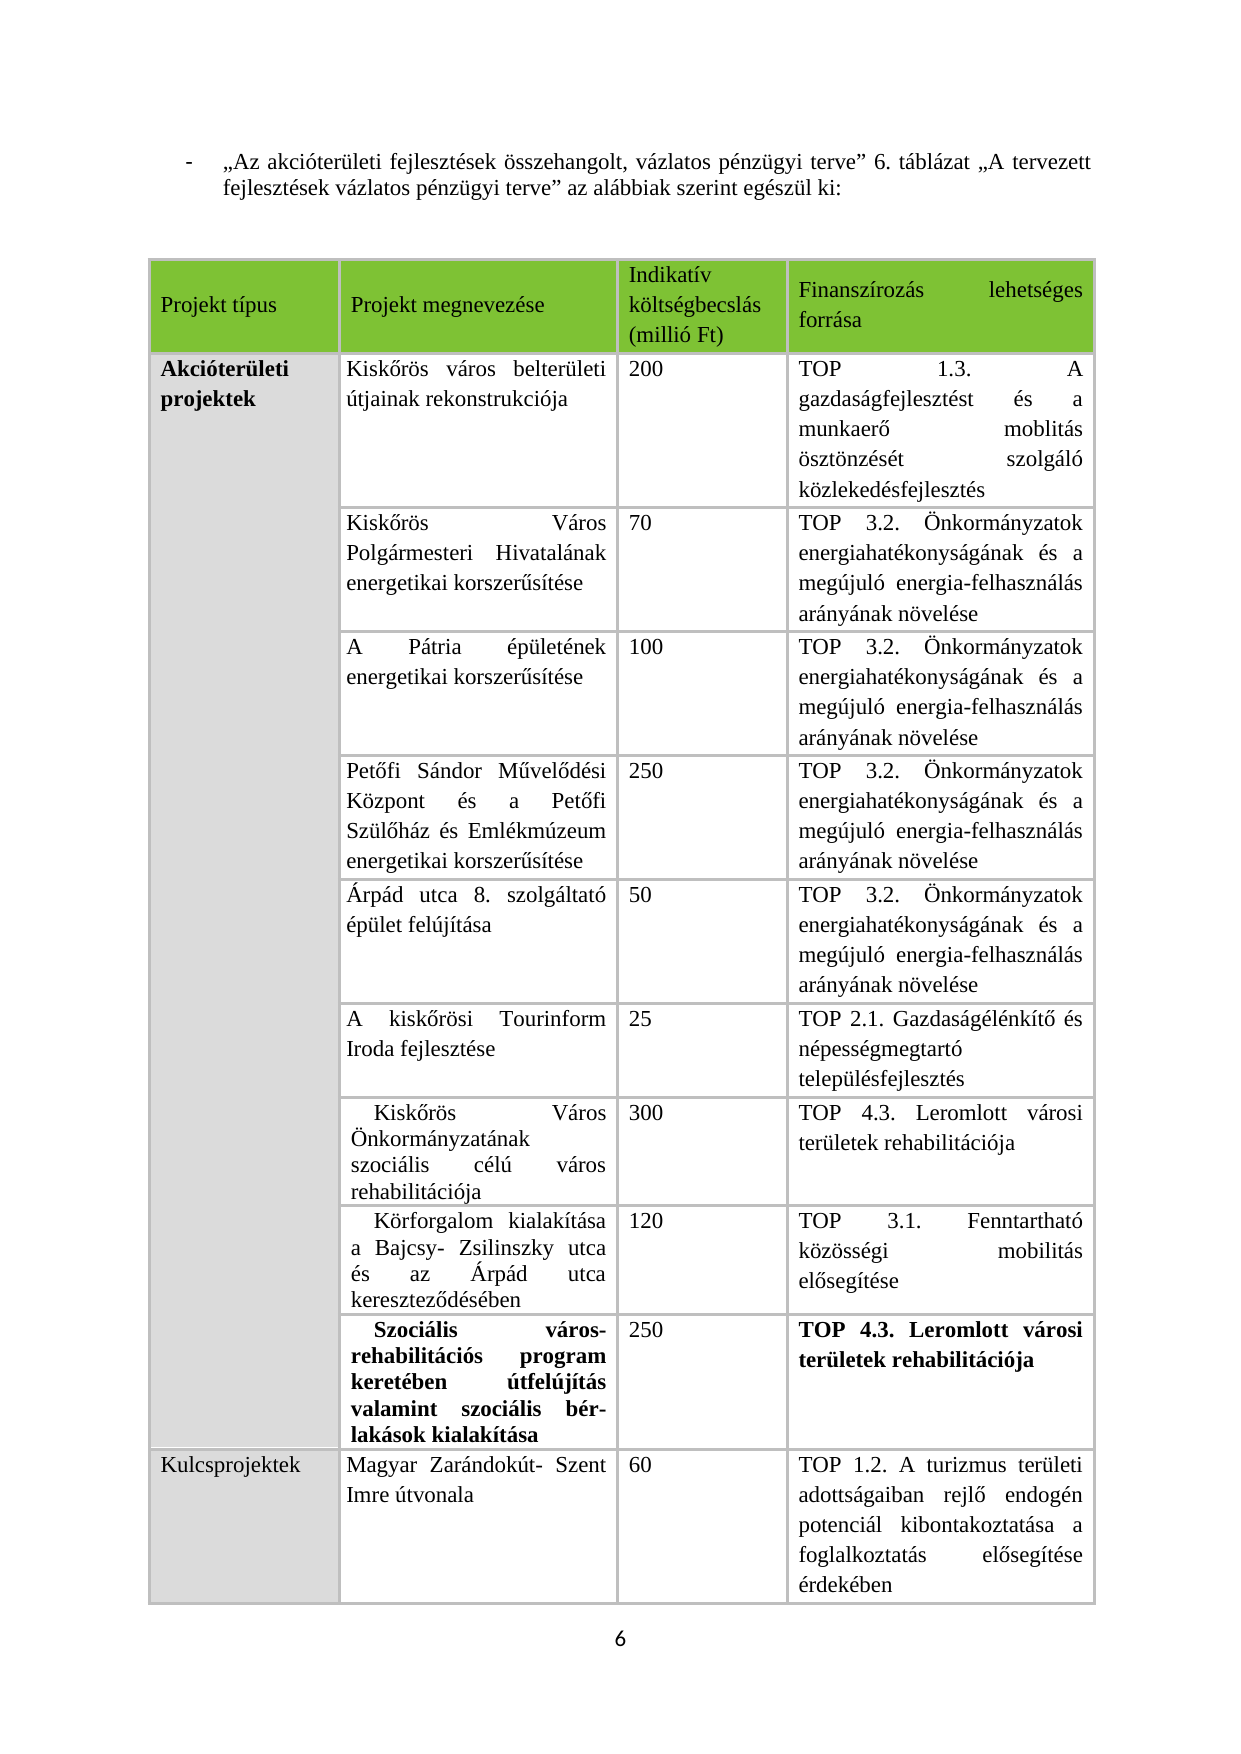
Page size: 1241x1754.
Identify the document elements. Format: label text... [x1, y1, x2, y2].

table_cell TOP 3.1. Fenntartható közösségi mobilitás elősegítése [789, 1207, 1093, 1313]
table_cell TOP 3.2. Önkormányzatok energiahatékonyságának és a megújuló energia-felhasználás arányának növelése [789, 509, 1093, 630]
list „Az akcióterületi fejlesztések összehangolt, vázlatos pénzügyi terve” 6. táblázat „A tervezett fejlesztések vázlatos pénzügyi terve” az alábbiak szerint egészül ki: [185, 148, 1093, 200]
table_cell TOP 3.2. Önkormányzatok energiahatékonyságának és a megújuló energia-felhasználás arányának növelése [789, 633, 1093, 754]
table_cell Kiskőrös város belterületi útjainak rekonstrukciója [341, 355, 616, 506]
table_cell Kulcsprojektek [151, 1451, 338, 1602]
table_cell TOP 4.3. Leromlott városi területek rehabilitációja [789, 1099, 1093, 1204]
table_cell 250 [619, 757, 786, 878]
table_cell Kiskőrös Város Önkormányzatának szociális célú város rehabilitációja [341, 1099, 616, 1204]
table_cell Petőfi Sándor Művelődési Központ és a Petőfi Szülőház és Emlékmúzeum energetikai korszerűsítése [341, 757, 616, 878]
table_cell Körforgalom kialakítása a Bajcsy- Zsilinszky utca és az Árpád utca kereszteződésében [341, 1207, 616, 1313]
table_cell TOP 3.2. Önkormányzatok energiahatékonyságának és a megújuló energia-felhasználás arányának növelése [789, 881, 1093, 1002]
table_cell 200 [619, 355, 786, 506]
table_cell 120 [619, 1207, 786, 1313]
table_cell 300 [619, 1099, 786, 1204]
table_header Finanszírozás lehetséges forrása [789, 261, 1093, 352]
table_cell TOP 1.2. A turizmus területi adottságaiban rejlő endogén potenciál kibontakoztatása a foglalkoztatás elősegítése érdekében [789, 1451, 1093, 1602]
table_cell 100 [619, 633, 786, 754]
table_cell 25 [619, 1005, 786, 1096]
table_cell TOP 4.3. Leromlott városi területek rehabilitációja [789, 1316, 1093, 1447]
table_header Projekt megnevezése [341, 261, 616, 352]
table_cell TOP 1.3. A gazdaságfejlesztést és a munkaerő moblitás ösztönzését szolgáló közlekedésfejlesztés [789, 355, 1093, 506]
table_header Projekt típus [151, 261, 338, 352]
table_cell A Pátria épületének energetikai korszerűsítése [341, 633, 616, 754]
table_cell TOP 2.1. Gazdaságélénkítő és népességmegtartó településfejlesztés [789, 1005, 1093, 1096]
table_cell Kiskőrös Város Polgármesteri Hivatalának energetikai korszerűsítése [341, 509, 616, 630]
table_cell Árpád utca 8. szolgáltató épület felújítása [341, 881, 616, 1002]
table_cell 50 [619, 881, 786, 1002]
table_header Indikatív költségbecslás (millió Ft) [619, 261, 786, 352]
table_cell 250 [619, 1316, 786, 1447]
table_cell TOP 3.2. Önkormányzatok energiahatékonyságának és a megújuló energia-felhasználás arányának növelése [789, 757, 1093, 878]
table_cell 70 [619, 509, 786, 630]
table_cell Szociális városrehabilitációs program keretében útfelújítás valamint szociális bérlakások kialakítása [341, 1316, 616, 1447]
table_cell Akcióterületi projektek [151, 355, 338, 1447]
table_cell 60 [619, 1451, 786, 1602]
table_cell Magyar Zarándokút- Szent Imre útvonala [341, 1451, 616, 1602]
table_cell A kiskőrösi Tourinform Iroda fejlesztése [341, 1005, 616, 1096]
